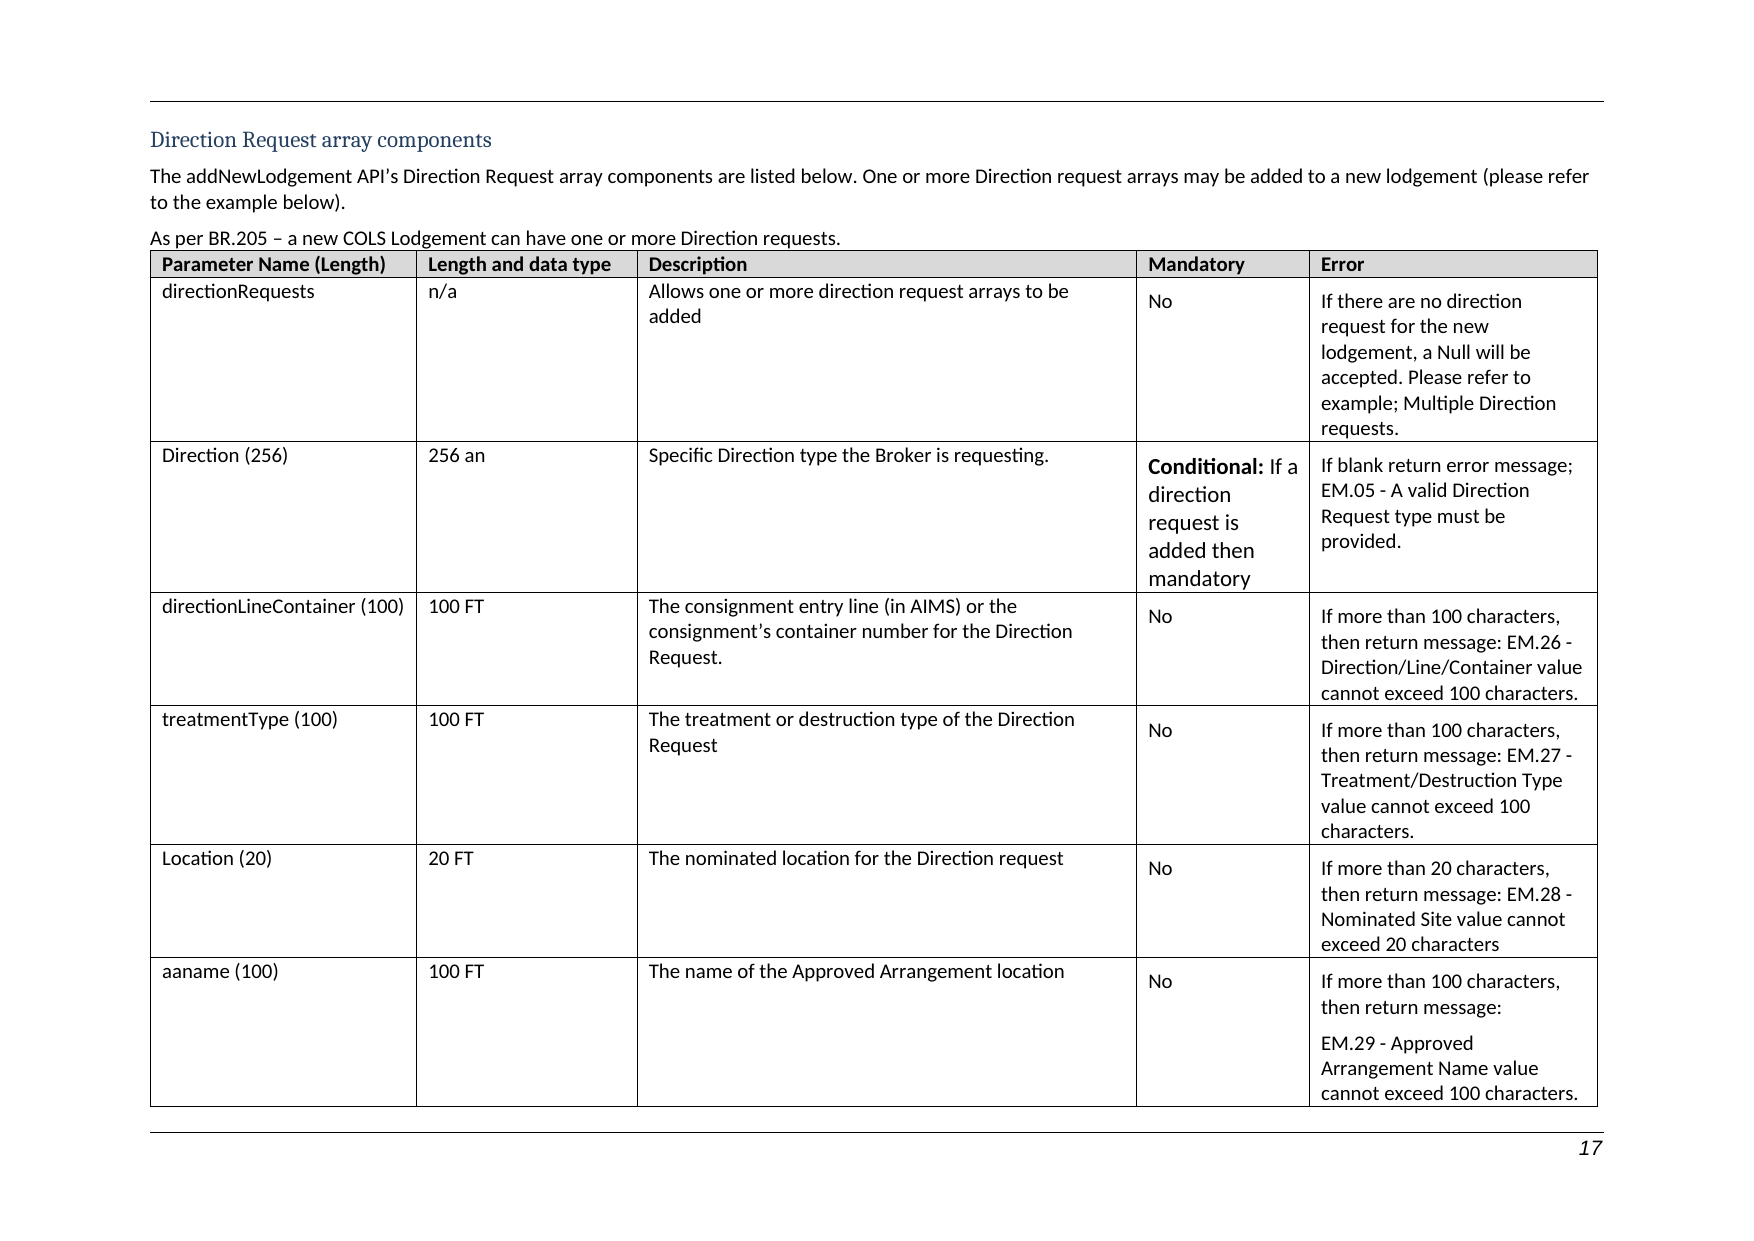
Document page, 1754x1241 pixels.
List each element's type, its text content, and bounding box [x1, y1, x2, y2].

table_cell treatmentType (100) [151, 706, 416, 844]
subtitle Direction Request array components [150, 127, 1604, 153]
table_cell No [1137, 706, 1309, 844]
text As per BR.205 – a new COLS Lodgement can have one or more Direction requests. [150, 225, 1604, 250]
table_cell No [1137, 845, 1309, 957]
table_cell The consignment entry line (in AIMS) or the consignment’s container number for the Direction Request. [638, 593, 1136, 705]
text The addNewLodgement API’s Direction Request array components are listed below. One or more Direction request arrays may be added to a new lodgement (please refer to the example below). [150, 164, 1604, 214]
table_cell If there are no direction request for the new lodgement, a Null will be accepted. Please refer to example; Multiple Direction requests. [1310, 278, 1597, 441]
table_cell 100 FT [417, 593, 637, 705]
table_cell If more than 100 characters, then return message: EM.29 - Approved Arrangement Name value cannot exceed 100 characters. [1310, 958, 1597, 1106]
table_cell n/a [417, 278, 637, 441]
table_cell If more than 100 characters, then return message: EM.26 - Direction/Line/Container value cannot exceed 100 characters. [1310, 593, 1597, 705]
table_cell The name of the Approved Arrangement location [638, 958, 1136, 1106]
table_cell Specific Direction type the Broker is requesting. [638, 442, 1136, 592]
table_cell Conditional: If a direction request is added then mandatory [1137, 442, 1309, 592]
table_cell No [1137, 958, 1309, 1106]
table_header Length and data type [417, 251, 637, 277]
table_cell No [1137, 593, 1309, 705]
table_cell No [1137, 278, 1309, 441]
table_header Mandatory [1137, 251, 1309, 277]
table_cell The treatment or destruction type of the Direction Request [638, 706, 1136, 844]
table_cell 256 an [417, 442, 637, 592]
table_cell directionLineContainer (100) [151, 593, 416, 705]
table_cell Location (20) [151, 845, 416, 957]
table_cell Allows one or more direction request arrays to be added [638, 278, 1136, 441]
table_cell aaname (100) [151, 958, 416, 1106]
table_cell 20 FT [417, 845, 637, 957]
table_cell directionRequests [151, 278, 416, 441]
table_cell If blank return error message; EM.05 - A valid Direction Request type must be provided. [1310, 442, 1597, 592]
table_cell If more than 20 characters, then return message: EM.28 - Nominated Site value cannot exceed 20 characters [1310, 845, 1597, 957]
table_header Error [1310, 251, 1597, 277]
table_cell If more than 100 characters, then return message: EM.27 - Treatment/Destruction Type value cannot exceed 100 characters. [1310, 706, 1597, 844]
table_cell 100 FT [417, 958, 637, 1106]
table_cell Direction (256) [151, 442, 416, 592]
table_header Description [638, 251, 1136, 277]
table_cell The nominated location for the Direction request [638, 845, 1136, 957]
table_cell 100 FT [417, 706, 637, 844]
table_header Parameter Name (Length) [151, 251, 416, 277]
